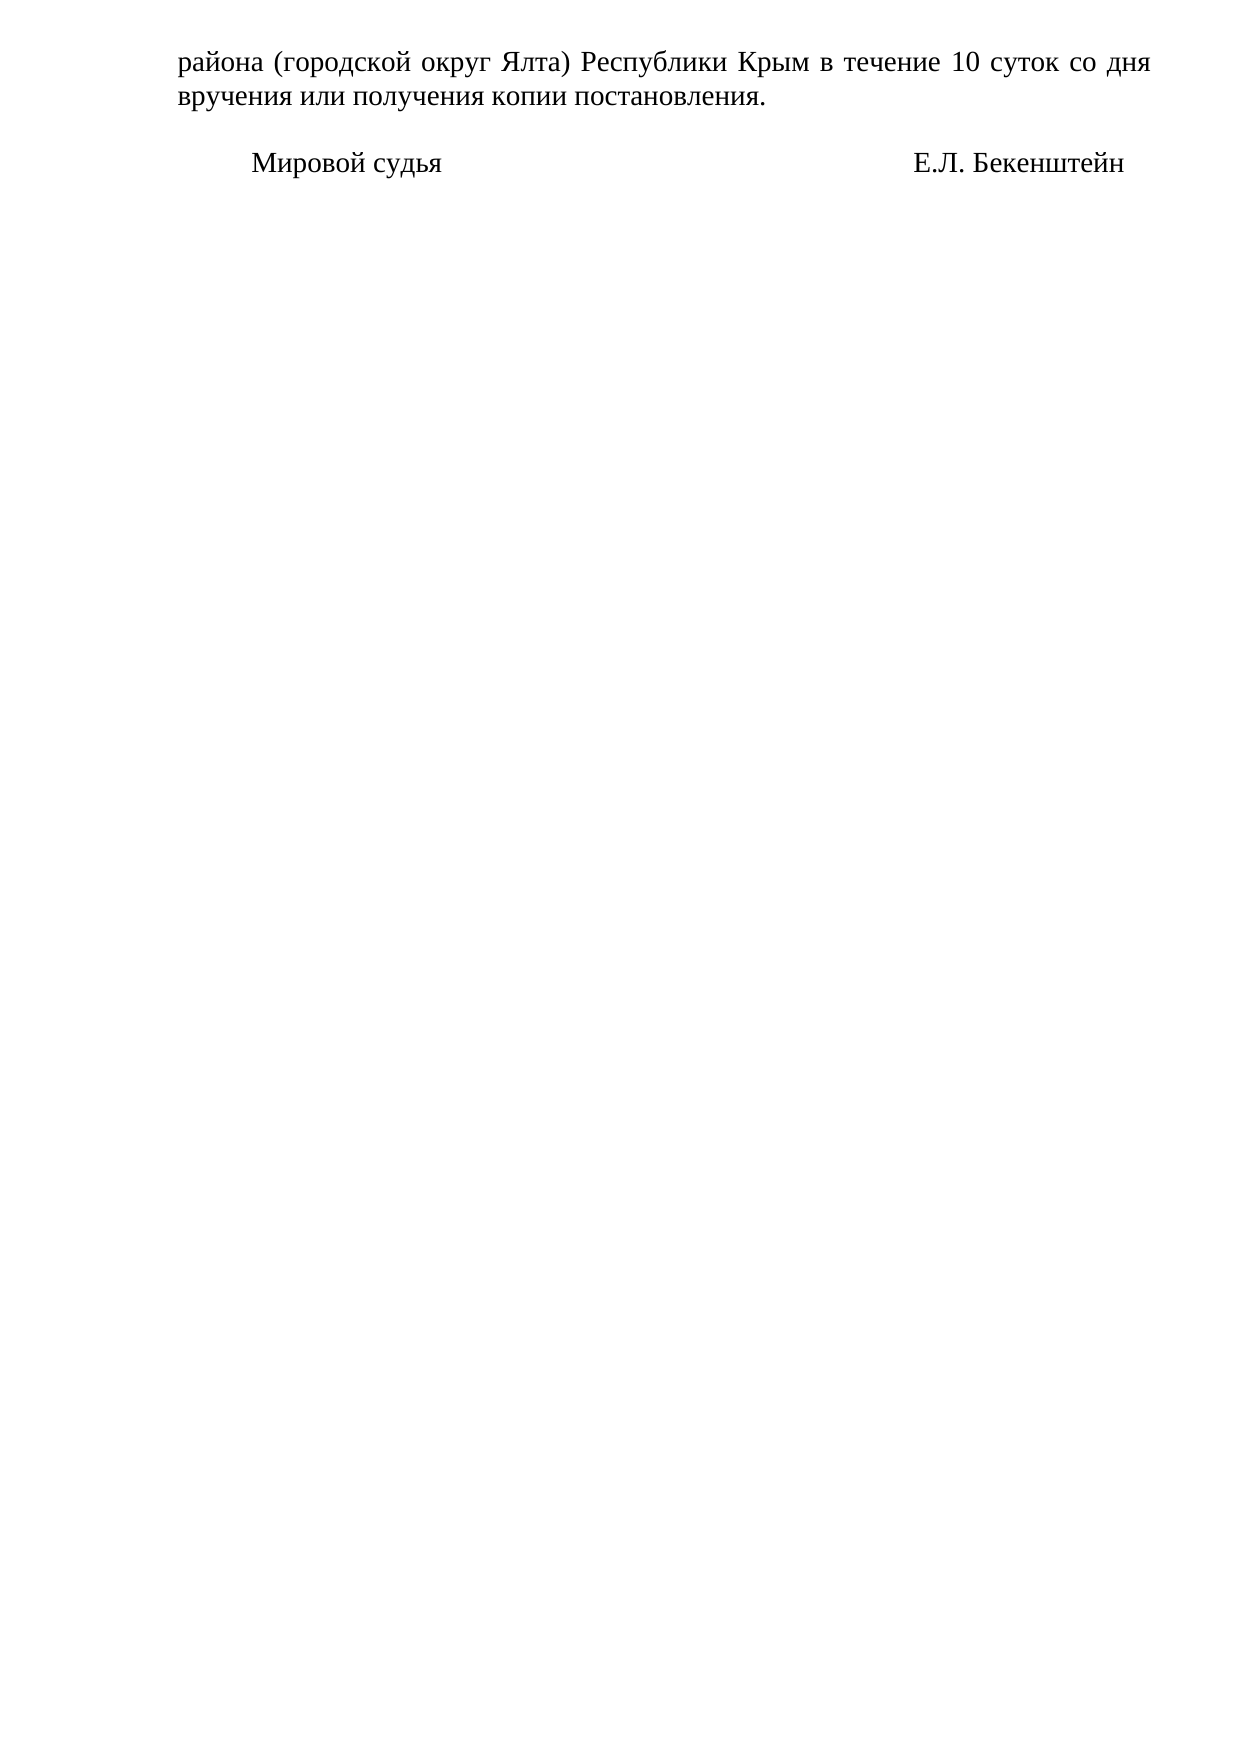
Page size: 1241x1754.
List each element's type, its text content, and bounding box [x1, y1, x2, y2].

text Мировой судья Е.Л. Бекенштейн [177, 145, 1152, 178]
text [177, 44, 1152, 111]
